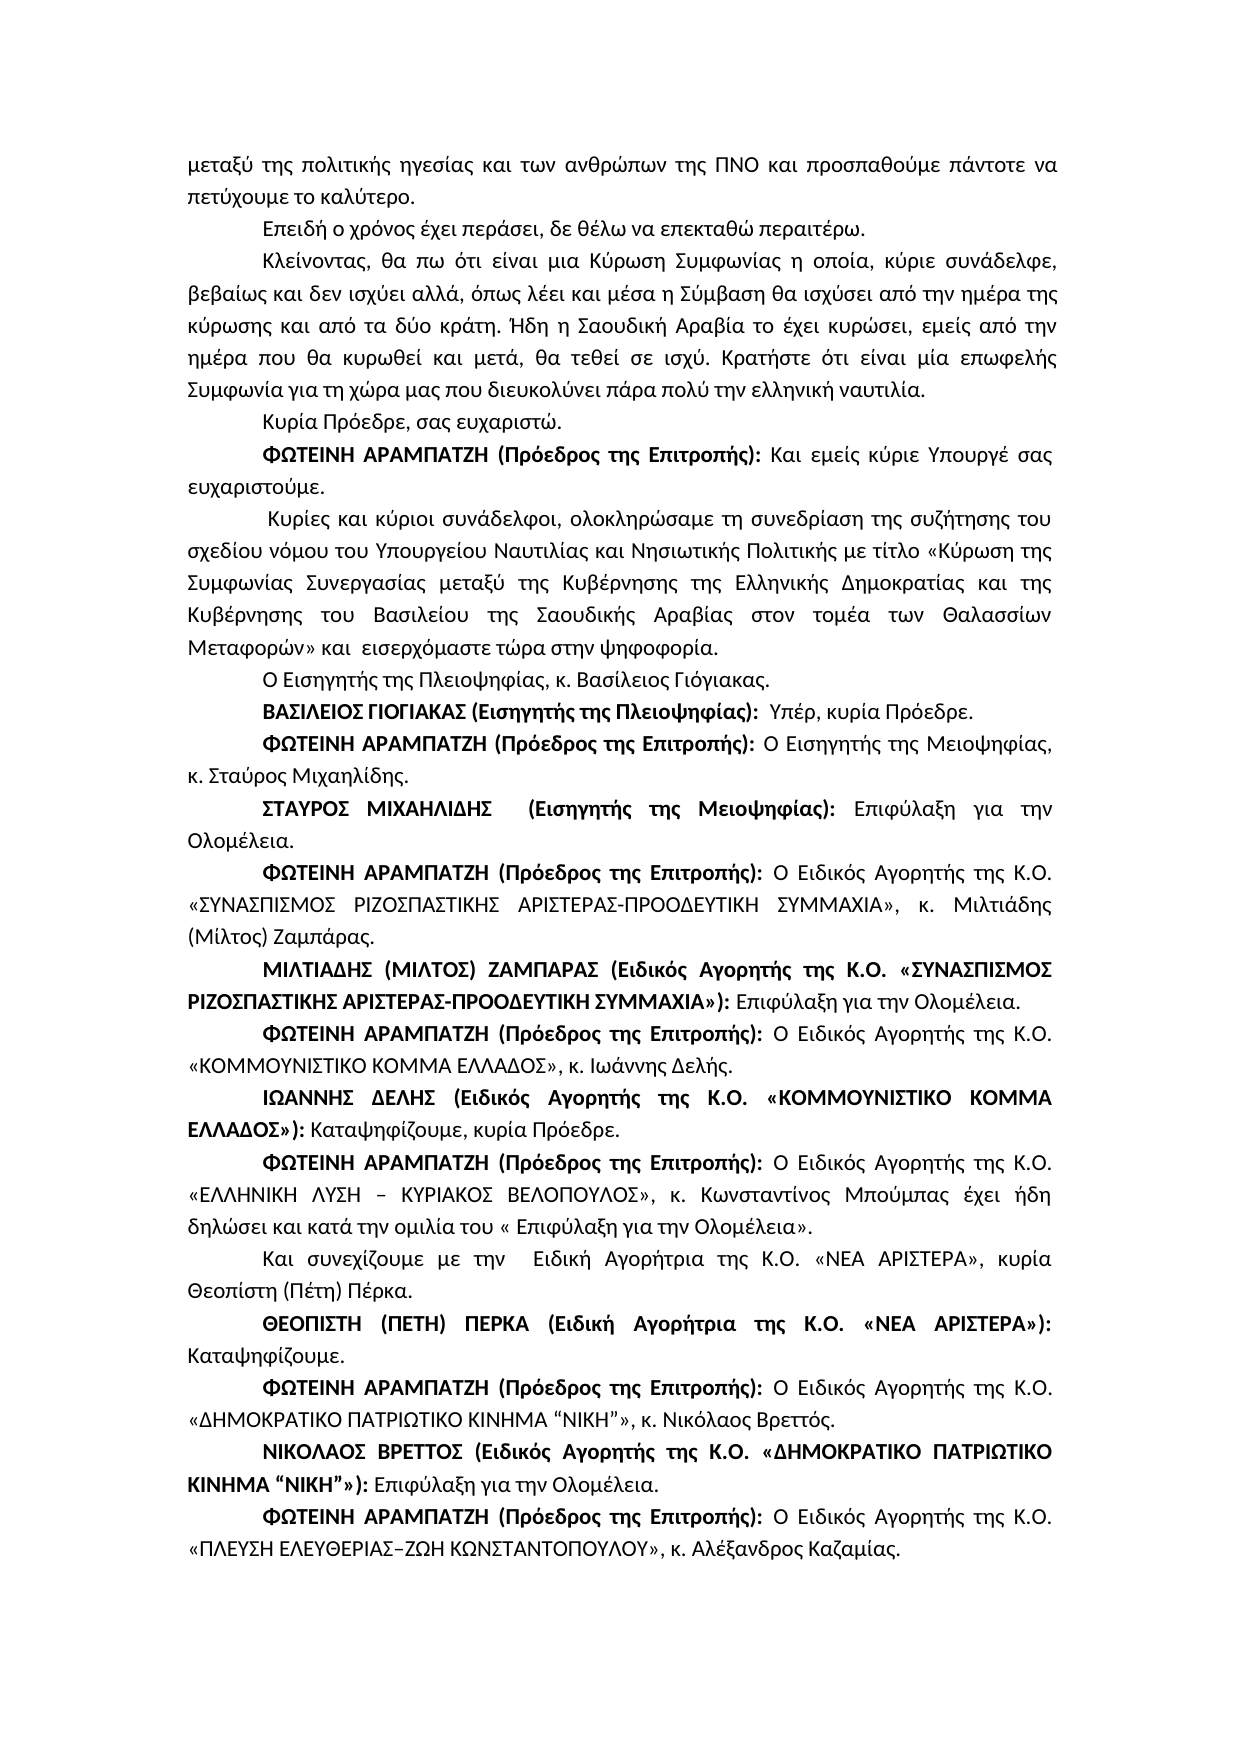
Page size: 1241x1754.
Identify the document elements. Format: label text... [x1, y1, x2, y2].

text Επειδή ο χρόνος έχει περάσει, δε θέλω να επεκταθώ περαιτέρω. [187, 214, 1059, 242]
text ΦΩΤΕΙΝΗ ΑΡΑΜΠΑΤΖΗ (Πρόεδρος της Επιτροπής): Ο Ειδικός Αγορητής της Κ.Ο. «ΚΟΜΜΟΥΝΙΣΤΙΚΟ ΚΟΜΜΑ ΕΛΛΑΔΟΣ», κ. Ιωάννης Δελής. [187, 1019, 1053, 1079]
text ΦΩΤΕΙΝΗ ΑΡΑΜΠΑΤΖΗ (Πρόεδρος της Επιτροπής): Ο Ειδικός Αγορητής της Κ.Ο. «ΕΛΛΗΝΙΚΗ ΛΥΣΗ – ΚΥΡΙΑΚΟΣ ΒΕΛΟΠΟΥΛΟΣ», κ. Κωνσταντίνος Μπούμπας έχει ήδη δηλώσει και κατά την ομιλία του « Επιφύλαξη για την Ολομέλεια». [187, 1148, 1053, 1240]
text ΦΩΤΕΙΝΗ ΑΡΑΜΠΑΤΖΗ (Πρόεδρος της Επιτροπής): Ο Εισηγητής της Μειοψηφίας, κ. Σταύρος Μιχαηλίδης. [187, 729, 1053, 789]
text ΜΙΛΤΙΑΔΗΣ (ΜΙΛΤΟΣ) ΖΑΜΠΑΡΑΣ (Ειδικός Αγορητής της Κ.Ο. «ΣΥΝΑΣΠΙΣΜΟΣ ΡΙΖΟΣΠΑΣΤΙΚΗΣ ΑΡΙΣΤΕΡΑΣ-ΠΡΟΟΔΕΥΤΙΚΗ ΣΥΜΜΑΧΙΑ»): Επιφύλαξη για την Ολομέλεια. [187, 955, 1053, 1015]
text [187, 150, 1059, 210]
text ΒΑΣΙΛΕΙΟΣ ΓΙΟΓΙΑΚΑΣ (Εισηγητής της Πλειοψηφίας): Υπέρ, κυρία Πρόεδρε. [187, 697, 1053, 725]
text Κυρία Πρόεδρε, σας ευχαριστώ. [187, 407, 1059, 436]
text ΦΩΤΕΙΝΗ ΑΡΑΜΠΑΤΖΗ (Πρόεδρος της Επιτροπής): Ο Ειδικός Αγορητής της Κ.Ο. «ΣΥΝΑΣΠΙΣΜΟΣ ΡΙΖΟΣΠΑΣΤΙΚΗΣ ΑΡΙΣΤΕΡΑΣ-ΠΡΟΟΔΕΥΤΙΚΗ ΣΥΜΜΑΧΙΑ», κ. Μιλτιάδης (Μίλτος) Ζαμπάρας. [187, 858, 1053, 951]
text Κυρίες και κύριοι συνάδελφοι, ολοκληρώσαμε τη συνεδρίαση της συζήτησης του σχεδίου νόμου του Υπουργείου Ναυτιλίας και Νησιωτικής Πολιτικής με τίτλο «Κύρωση της Συμφωνίας Συνεργασίας μεταξύ της Κυβέρνησης της Ελληνικής Δημοκρατίας και της Κυβέρνησης του Βασιλείου της Σαουδικής Αραβίας στον τομέα των Θαλασσίων Μεταφορών» και εισερχόμαστε τώρα στην ψηφοφορία. [187, 504, 1053, 661]
text ΝΙΚΟΛΑΟΣ ΒΡΕΤΤΟΣ (Ειδικός Αγορητής της Κ.Ο. «ΔΗΜΟΚΡΑΤΙΚΟ ΠΑΤΡΙΩΤΙΚΟ ΚΙΝΗΜΑ “ΝΙΚΗ”»): Επιφύλαξη για την Ολομέλεια. [187, 1437, 1053, 1498]
text ΦΩΤΕΙΝΗ ΑΡΑΜΠΑΤΖΗ (Πρόεδρος της Επιτροπής): Και εμείς κύριε Υπουργέ σας ευχαριστούμε. [187, 440, 1053, 500]
text Κλείνοντας, θα πω ότι είναι μια Κύρωση Συμφωνίας η οποία, κύριε συνάδελφε, βεβαίως και δεν ισχύει αλλά, όπως λέει και μέσα η Σύμβαση θα ισχύσει από την ημέρα της κύρωσης και από τα δύο κράτη. Ήδη η Σαουδική Αραβία το έχει κυρώσει, εμείς από την ημέρα που θα κυρωθεί και μετά, θα τεθεί σε ισχύ. Κρατήστε ότι είναι μία επωφελής Συμφωνία για τη χώρα μας που διευκολύνει πάρα πολύ την ελληνική ναυτιλία. [187, 247, 1059, 403]
text ΘΕΟΠΙΣΤΗ (ΠΕΤΗ) ΠΕΡΚΑ (Ειδική Αγορήτρια της Κ.Ο. «ΝΕΑ ΑΡΙΣΤΕΡΑ»): Καταψηφίζουμε. [187, 1309, 1053, 1369]
text ΦΩΤΕΙΝΗ ΑΡΑΜΠΑΤΖΗ (Πρόεδρος της Επιτροπής): Ο Ειδικός Αγορητής της Κ.Ο. «ΠΛΕΥΣΗ ΕΛΕΥΘΕΡΙΑΣ–ΖΩΗ ΚΩΝΣΤΑΝΤΟΠΟΥΛΟΥ», κ. Αλέξανδρος Καζαμίας. [187, 1502, 1053, 1562]
text Ο Εισηγητής της Πλειοψηφίας, κ. Βασίλειος Γιόγιακας. [187, 665, 1053, 693]
text ΦΩΤΕΙΝΗ ΑΡΑΜΠΑΤΖΗ (Πρόεδρος της Επιτροπής): Ο Ειδικός Αγορητής της Κ.Ο. «ΔΗΜΟΚΡΑΤΙΚΟ ΠΑΤΡΙΩΤΙΚΟ ΚΙΝΗΜΑ “ΝΙΚΗ”», κ. Νικόλαος Βρεττός. [187, 1373, 1053, 1433]
text ΣΤΑΥΡΟΣ ΜΙΧΑΗΛΙΔΗΣ (Εισηγητής της Μειοψηφίας): Επιφύλαξη για την Ολομέλεια. [187, 794, 1053, 854]
text Και συνεχίζουμε με την Ειδική Αγορήτρια της Κ.Ο. «ΝΕΑ ΑΡΙΣΤΕΡΑ», κυρία Θεοπίστη (Πέτη) Πέρκα. [187, 1244, 1053, 1304]
text ΙΩΑΝΝΗΣ ΔΕΛΗΣ (Ειδικός Αγορητής της Κ.Ο. «ΚΟΜΜΟΥΝΙΣΤΙΚΟ ΚΟΜΜΑ ΕΛΛΑΔΟΣ»): Καταψηφίζουμε, κυρία Πρόεδρε. [187, 1083, 1053, 1144]
